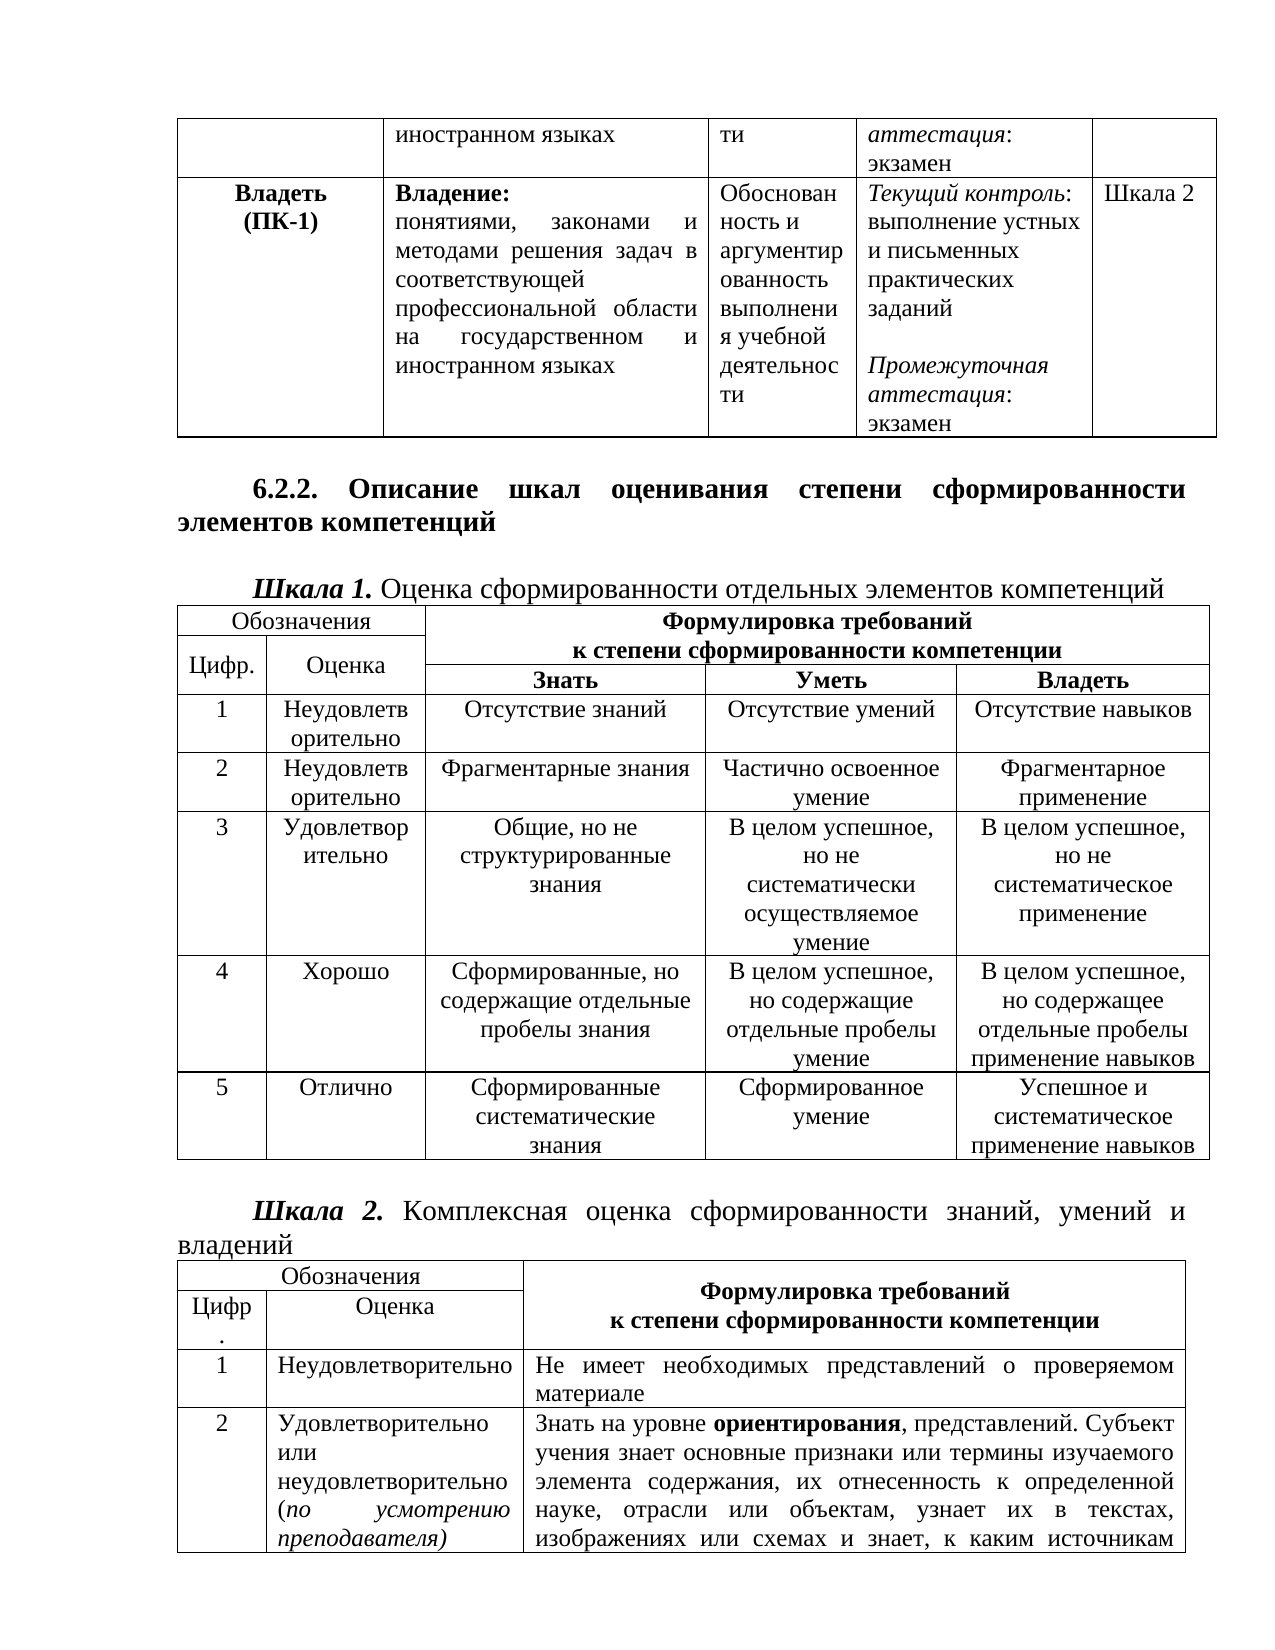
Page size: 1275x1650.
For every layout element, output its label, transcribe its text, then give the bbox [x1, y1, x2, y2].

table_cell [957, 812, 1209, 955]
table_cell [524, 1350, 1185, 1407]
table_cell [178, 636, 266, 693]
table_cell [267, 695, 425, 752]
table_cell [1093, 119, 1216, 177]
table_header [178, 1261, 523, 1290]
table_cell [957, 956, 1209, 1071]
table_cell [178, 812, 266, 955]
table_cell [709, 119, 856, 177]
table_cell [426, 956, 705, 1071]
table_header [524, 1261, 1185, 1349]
text Шкала 2. Комплексная оценка сформированности знаний, умений и владений [177, 1193, 1186, 1260]
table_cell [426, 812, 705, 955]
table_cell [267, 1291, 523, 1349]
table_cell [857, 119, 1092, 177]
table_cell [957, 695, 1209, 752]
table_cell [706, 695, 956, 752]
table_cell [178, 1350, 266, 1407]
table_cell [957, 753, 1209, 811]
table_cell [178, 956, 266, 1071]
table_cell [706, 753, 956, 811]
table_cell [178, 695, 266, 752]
text Шкала 1. Оценка сформированности отдельных элементов компетенций [177, 572, 1186, 605]
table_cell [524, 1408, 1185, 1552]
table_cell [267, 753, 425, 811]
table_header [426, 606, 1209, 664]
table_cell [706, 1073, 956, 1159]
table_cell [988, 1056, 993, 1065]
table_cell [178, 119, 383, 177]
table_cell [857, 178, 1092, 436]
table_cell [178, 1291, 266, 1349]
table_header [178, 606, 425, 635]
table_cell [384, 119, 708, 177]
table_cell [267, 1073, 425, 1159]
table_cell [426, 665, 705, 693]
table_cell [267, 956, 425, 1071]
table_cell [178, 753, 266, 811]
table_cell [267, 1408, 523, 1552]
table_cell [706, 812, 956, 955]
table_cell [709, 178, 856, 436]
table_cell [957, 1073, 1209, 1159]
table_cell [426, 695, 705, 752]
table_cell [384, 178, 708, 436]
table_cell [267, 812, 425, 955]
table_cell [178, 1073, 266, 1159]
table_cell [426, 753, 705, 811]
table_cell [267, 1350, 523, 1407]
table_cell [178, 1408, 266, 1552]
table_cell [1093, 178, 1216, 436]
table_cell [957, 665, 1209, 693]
text 6.2.2. Описание шкал оценивания степени сформированности элементов компетенций [177, 471, 1186, 538]
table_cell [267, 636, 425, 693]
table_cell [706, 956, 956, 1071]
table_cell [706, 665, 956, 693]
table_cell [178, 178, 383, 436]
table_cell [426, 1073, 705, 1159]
